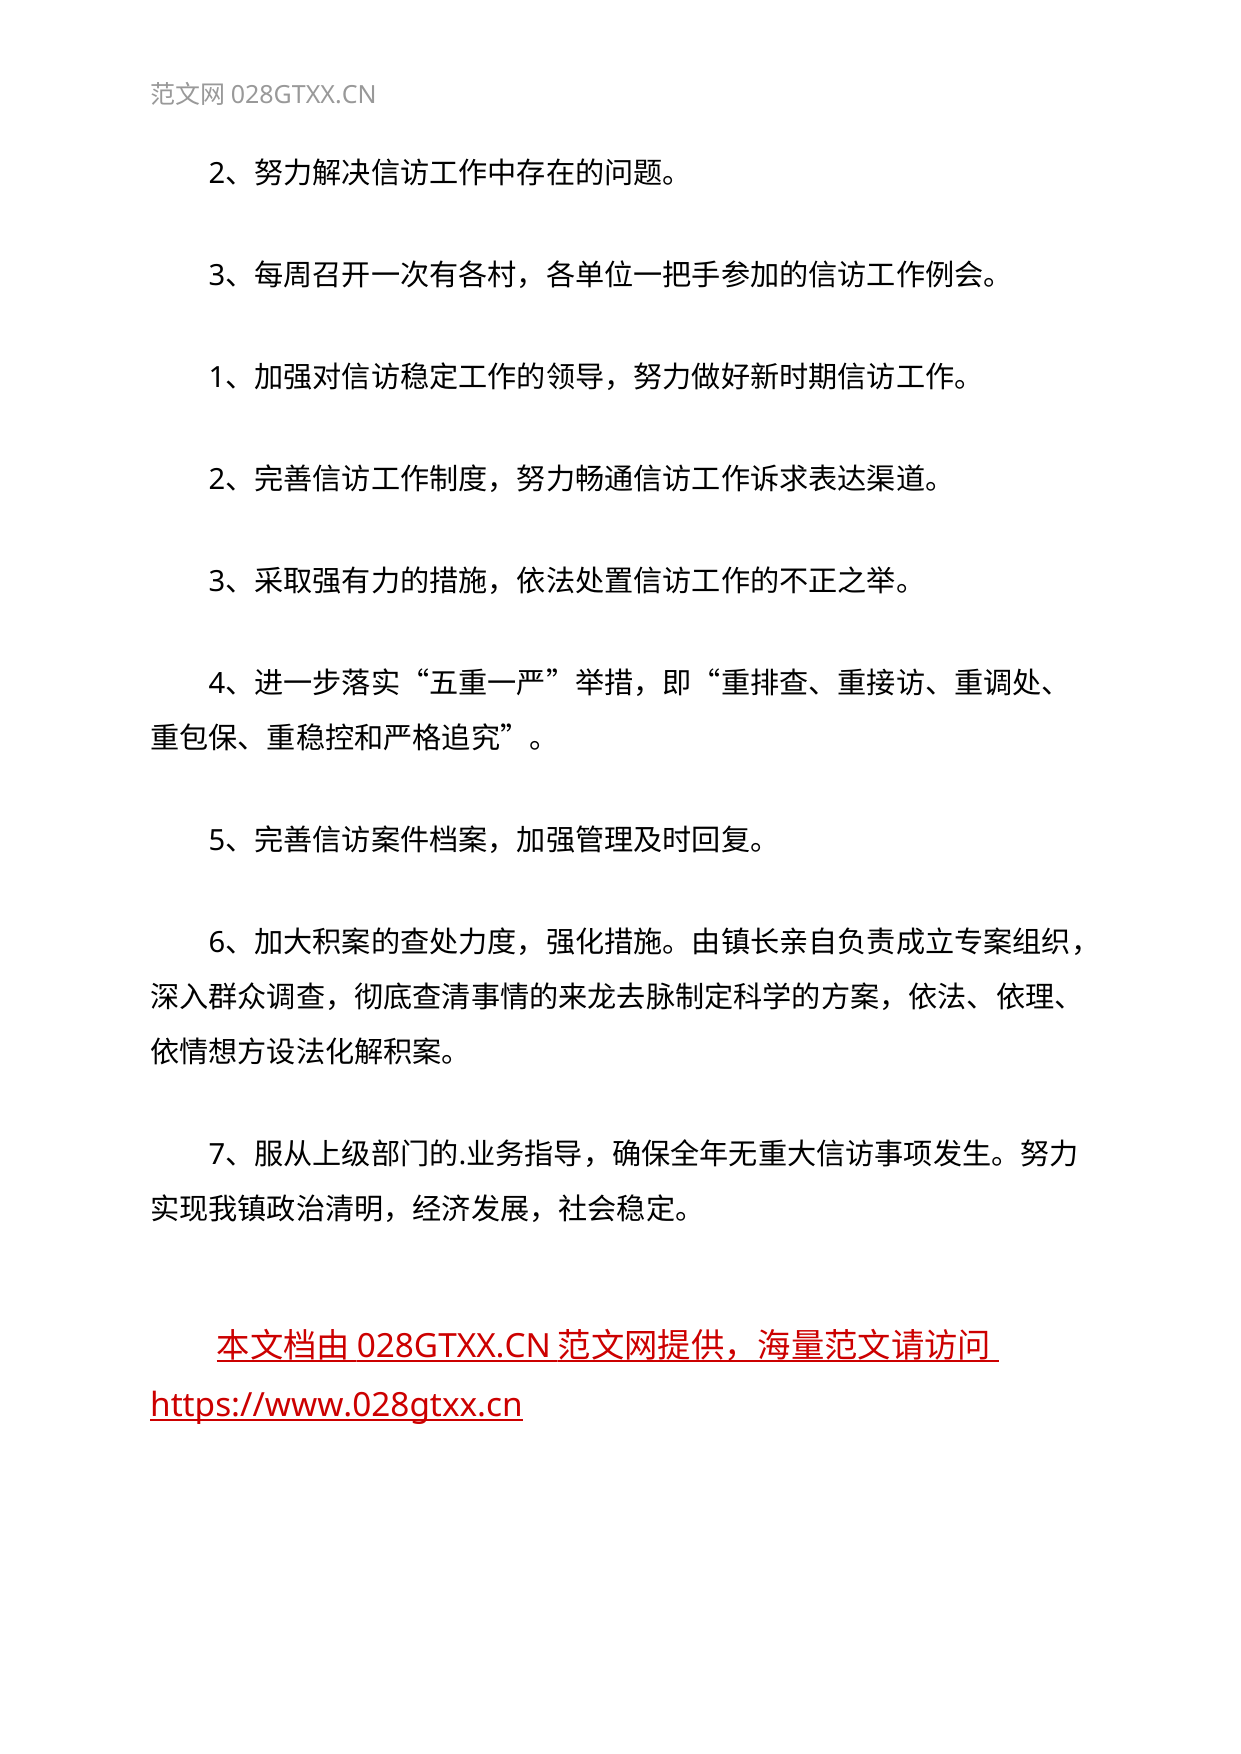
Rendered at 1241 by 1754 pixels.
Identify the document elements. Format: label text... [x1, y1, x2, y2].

text 3、采取强有力的措施，依法处置信访工作的不正之举。 [150, 558, 1090, 600]
text 3、每周召开一次有各村，各单位一把手参加的信访工作例会。 [150, 252, 1090, 294]
text 2、努力解决信访工作中存在的问题。 [150, 150, 1090, 192]
text 4、进一步落实“五重一严”举措，即“重排查、重接访、重调处、重包保、重稳控和严格追究”。 [150, 660, 1090, 757]
text 1、加强对信访稳定工作的领导，努力做好新时期信访工作。 [150, 354, 1090, 396]
text 5、完善信访案件档案，加强管理及时回复。 [150, 817, 1090, 859]
text 6、加大积案的查处力度，强化措施。由镇长亲自负责成立专案组织，深入群众调查，彻底查清事情的来龙去脉制定科学的方案，依法、依理、依情想方设法化解积案。 [150, 919, 1090, 1071]
text 2、完善信访工作制度，努力畅通信访工作诉求表达渠道。 [150, 456, 1090, 498]
text 本文档由028GTXX.CN范文网提供，海量范文请访问 https://www.028gtxx.cn [150, 1318, 1090, 1426]
text 7、服从上级部门的.业务指导，确保全年无重大信访事项发生。努力实现我镇政治清明，经济发展，社会稳定。 [150, 1130, 1090, 1228]
